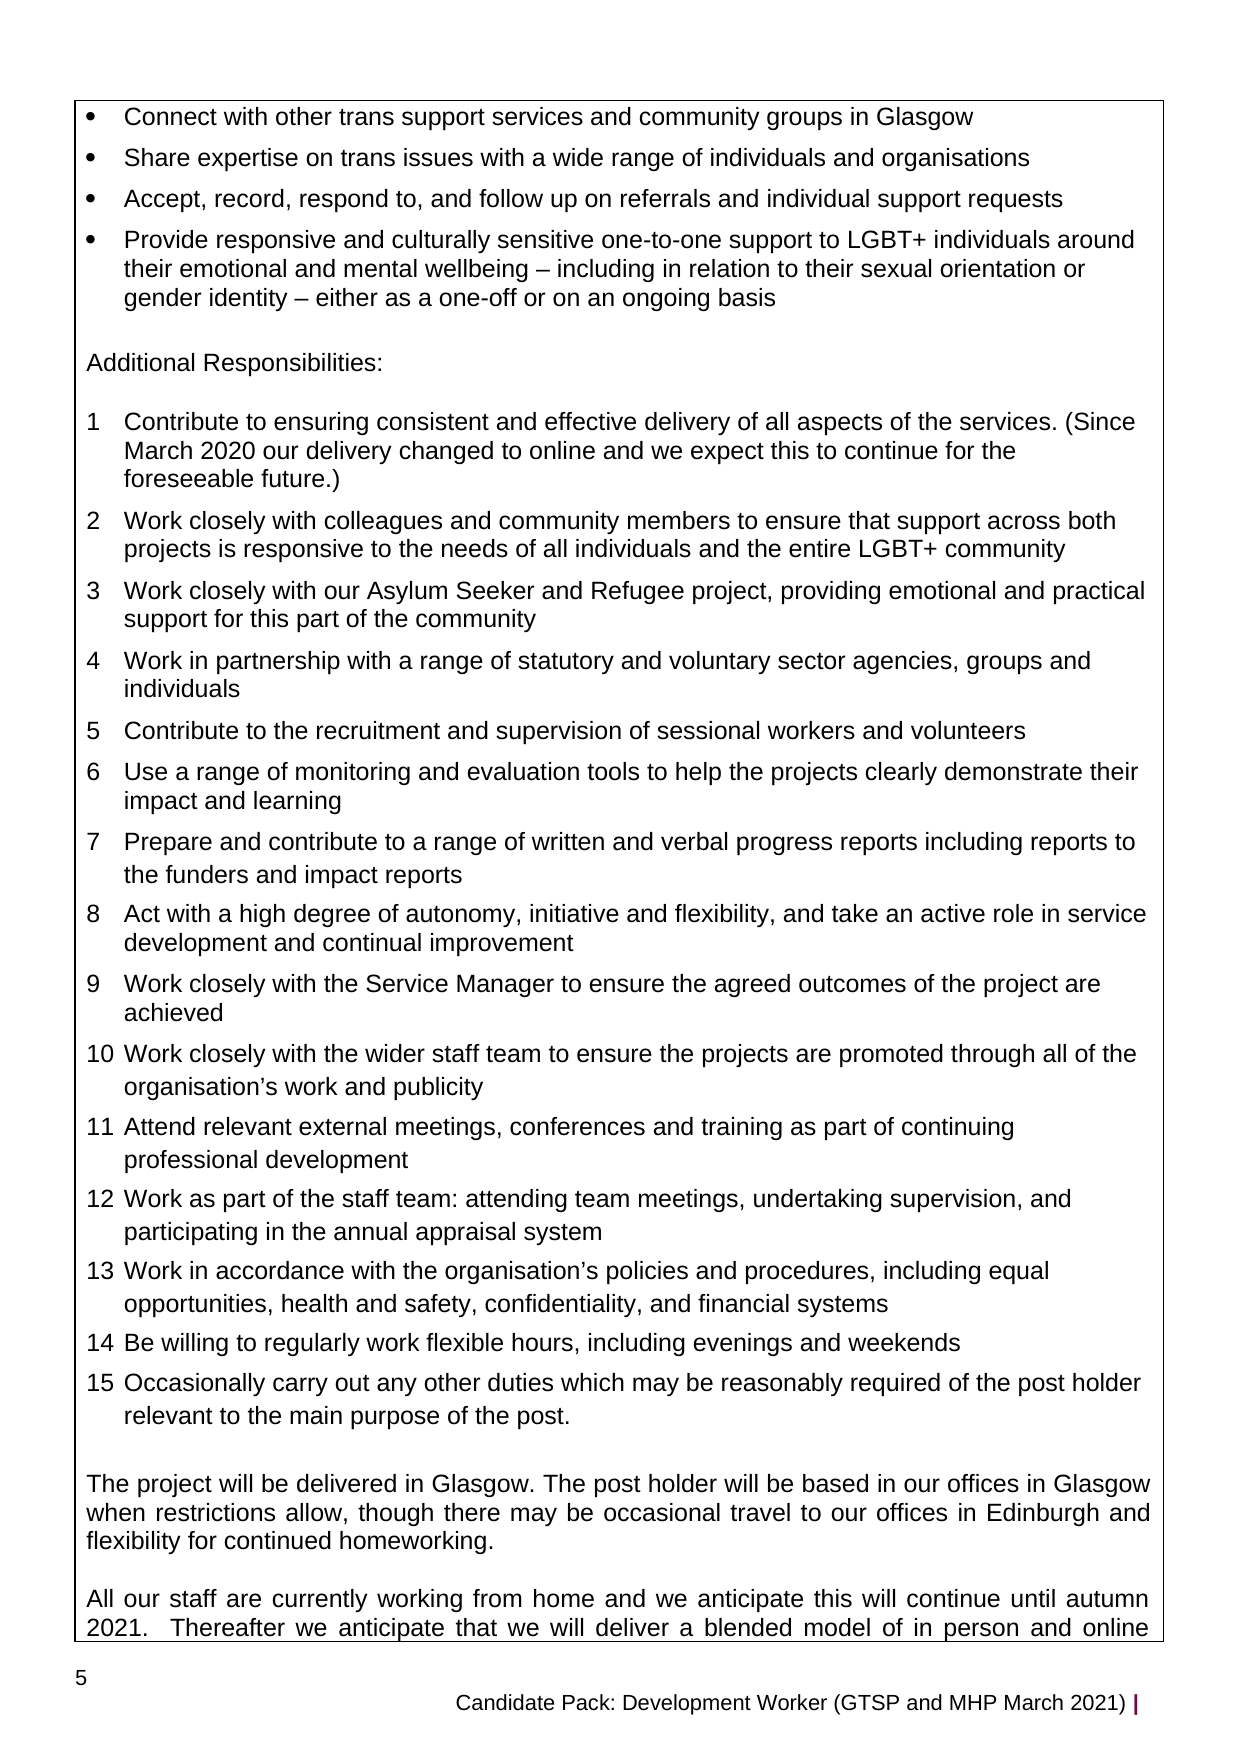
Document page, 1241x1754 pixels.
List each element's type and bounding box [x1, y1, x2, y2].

table_cell [76, 101, 1163, 1641]
